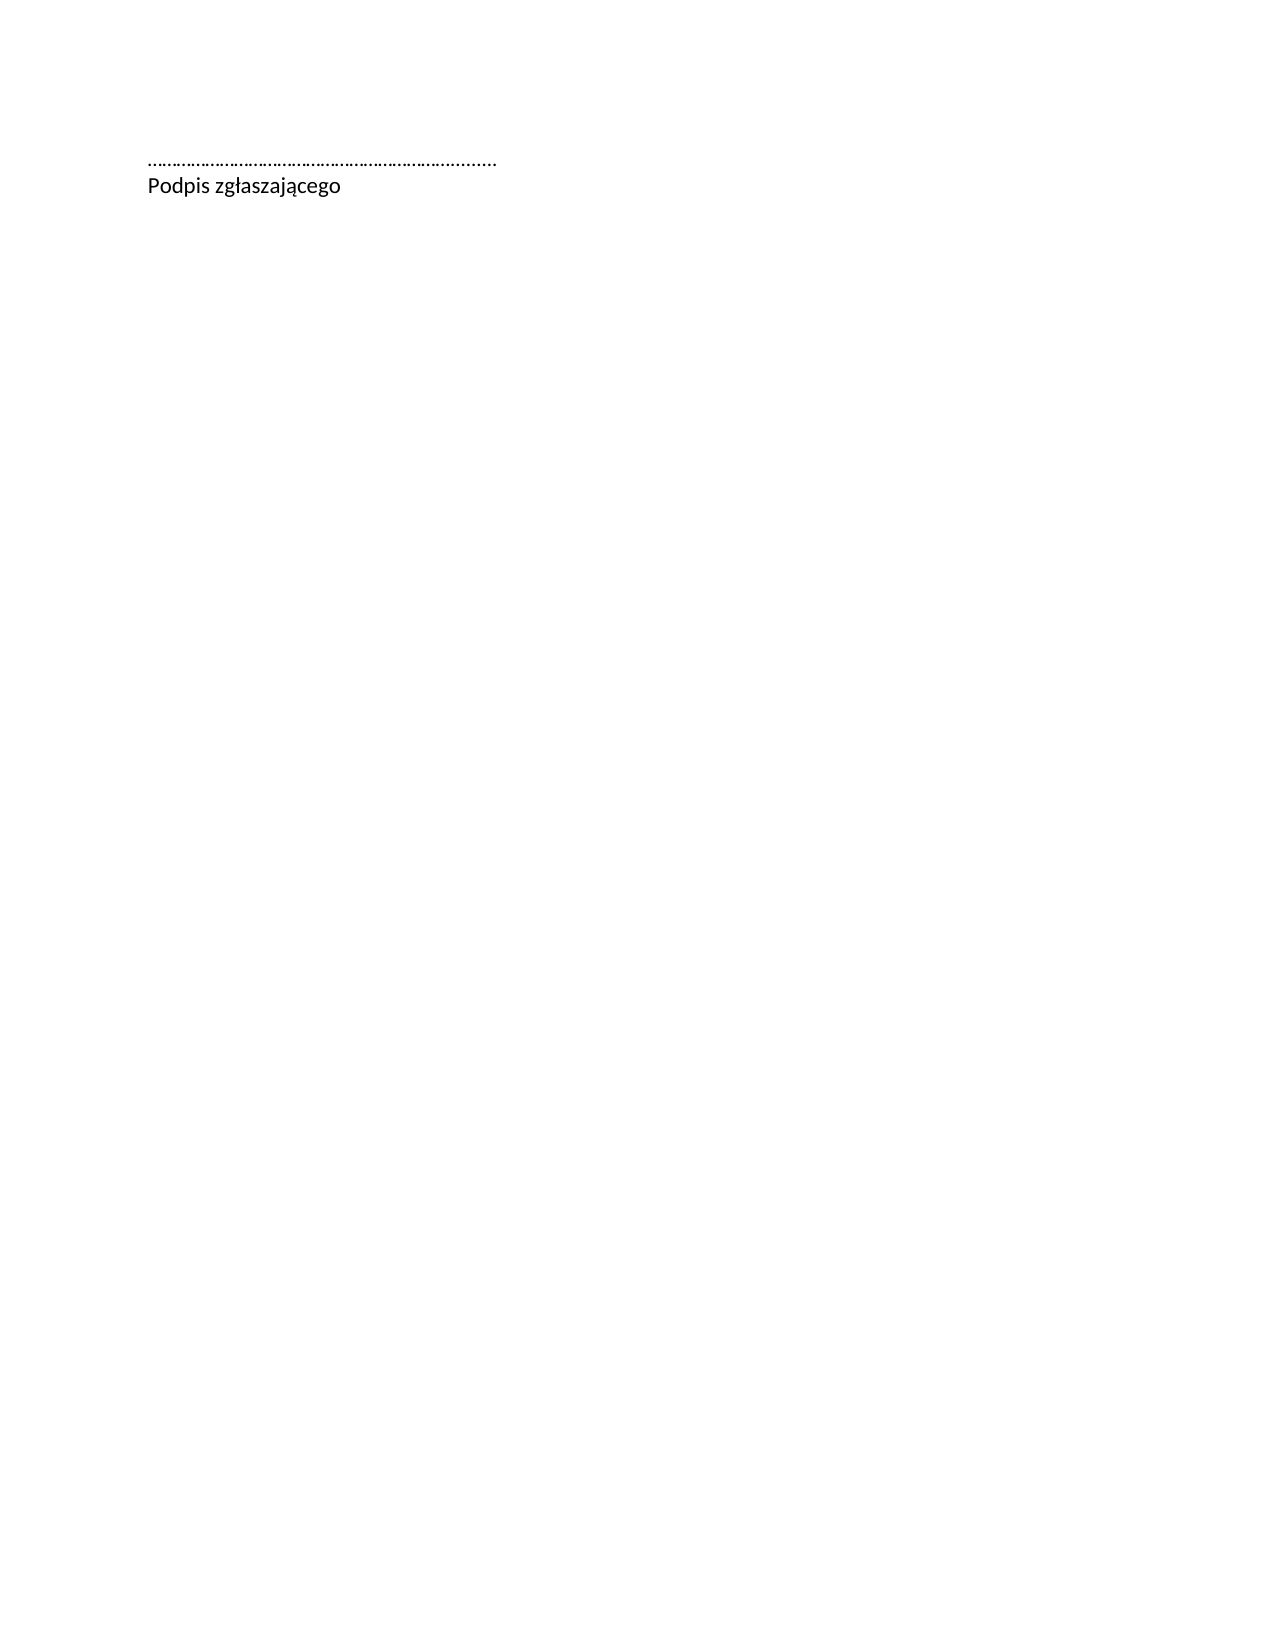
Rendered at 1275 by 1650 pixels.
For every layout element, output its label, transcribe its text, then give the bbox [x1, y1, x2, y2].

text Podpis zgłaszającego [148, 172, 1127, 199]
text ………………………………………………………......... [148, 146, 1127, 172]
